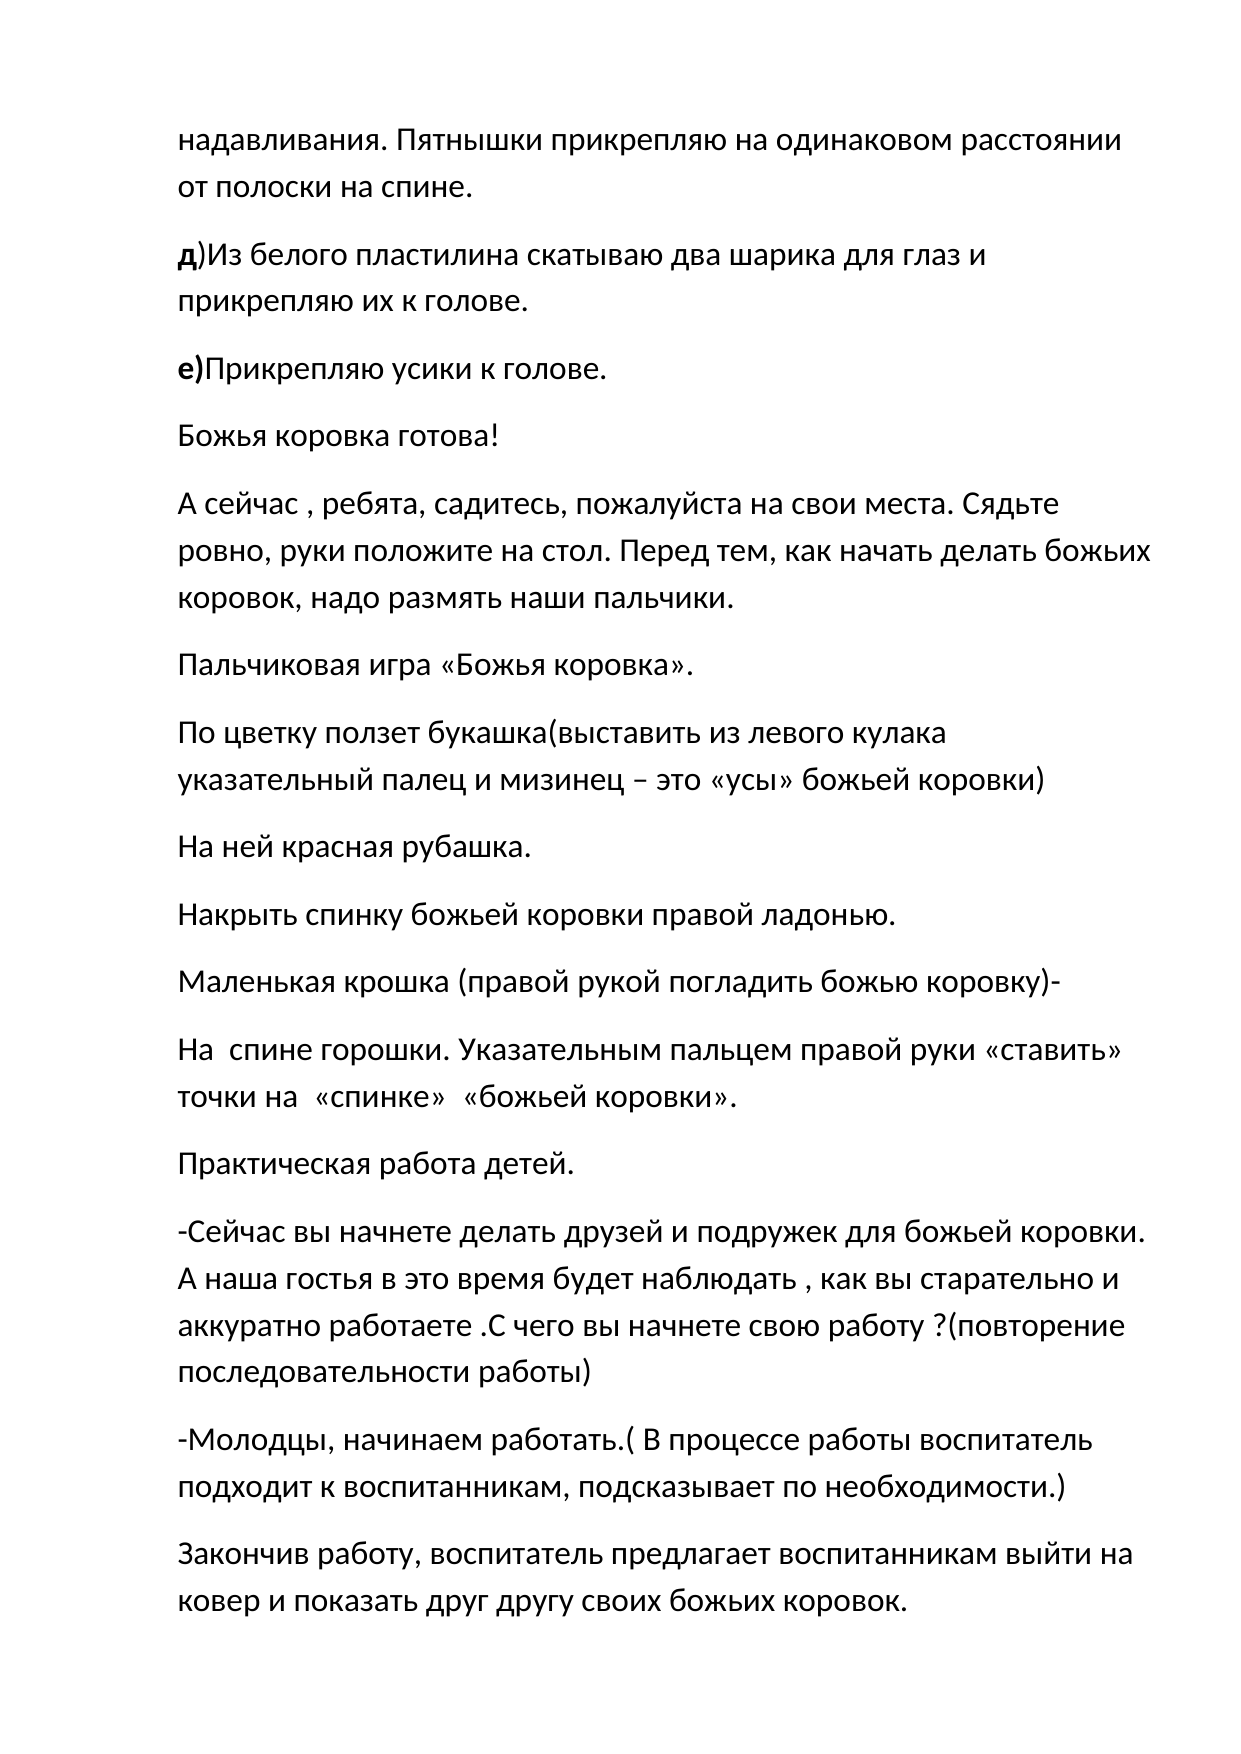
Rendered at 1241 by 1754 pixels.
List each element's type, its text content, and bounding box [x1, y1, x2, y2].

text Практическая работа детей. [177, 1142, 1152, 1183]
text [177, 118, 1152, 206]
text Пальчиковая игра «Божья коровка». [177, 643, 1152, 684]
text д)Из белого пластилина скатываю два шарика для глаз и прикрепляю их к голове. [177, 232, 1152, 320]
text По цветку ползет букашка(выставить из левого кулака указательный палец и мизинец – это «усы» божьей коровки) [177, 711, 1152, 798]
text Закончив работу, воспитатель предлагает воспитанникам выйти на ковер и показать друг другу своих божьих коровок. [177, 1532, 1152, 1620]
text Накрыть спинку божьей коровки правой ладонью. [177, 893, 1152, 933]
text -Сейчас вы начнете делать друзей и подружек для божьей коровки. А наша гостья в это время будет наблюдать , как вы старательно и аккуратно работаете .С чего вы начнете свою работу ?(повторение последовательности работы) [177, 1210, 1152, 1391]
text На спине горошки. Указательным пальцем правой руки «ставить» точки на «спинке» «божьей коровки». [177, 1028, 1152, 1116]
text Божья коровка готова! [177, 414, 1152, 455]
text е)Прикрепляю усики к голове. [177, 347, 1152, 388]
text На ней красная рубашка. [177, 825, 1152, 866]
text А сейчас , ребята, садитесь, пожалуйста на свои места. Сядьте ровно, руки положите на стол. Перед тем, как начать делать божьих коровок, надо размять наши пальчики. [177, 482, 1152, 616]
text Маленькая крошка (правой рукой погладить божью коровку)- [177, 960, 1152, 1001]
text -Молодцы, начинаем работать.( В процессе работы воспитатель подходит к воспитанникам, подсказывает по необходимости.) [177, 1418, 1152, 1505]
